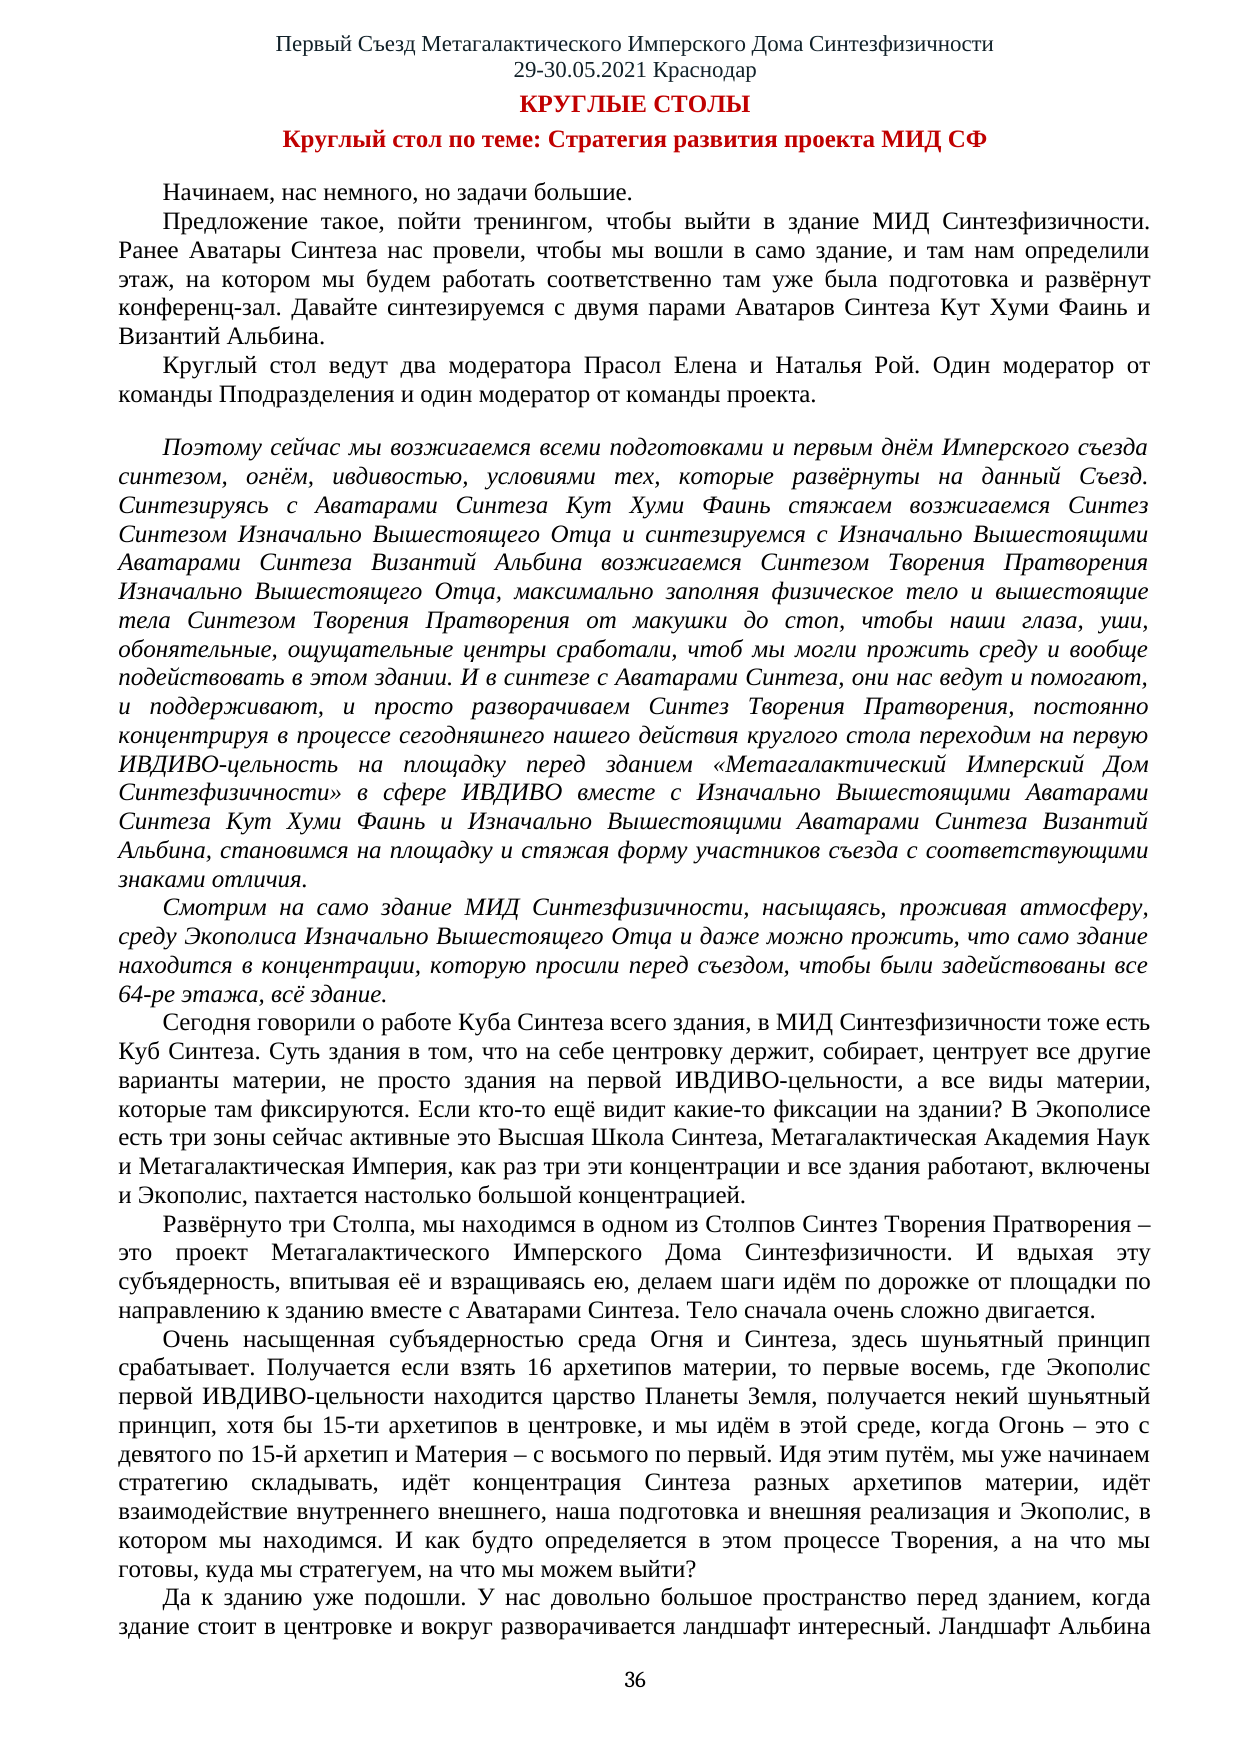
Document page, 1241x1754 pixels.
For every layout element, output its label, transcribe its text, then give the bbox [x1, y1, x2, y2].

text Развёрнуто три Столпа, мы находимся в одном из Столпов Синтез Творения Пратворения – это проект Метагалактического Имперского Дома Синтезфизичности. И вдыхая эту субъядерность, впитывая её и взращиваясь ею, делаем шаги идём по дорожке от площадки по направлению к зданию вместе с Аватарами Синтеза. Тело сначала очень сложно двигается. [118, 1209, 1152, 1324]
text Начинаем, нас немного, но задачи большие. [118, 177, 1152, 206]
text Очень насыщенная субъядерностью среда Огня и Синтеза, здесь шуньятный принцип срабатывает. Получается если взять 16 архетипов материи, то первые восемь, где Экополис первой ИВДИВО-цельности находится царство Планеты Земля, получается некий шуньятный принцип, хотя бы 15-ти архетипов в центровке, и мы идём в этой среде, когда Огонь – это с девятого по 15-й архетип и Материя – с восьмого по первый. Идя этим путём, мы уже начинаем стратегию складывать, идёт концентрация Синтеза разных архетипов материи, идёт взаимодействие внутреннего внешнего, наша подготовка и внешняя реализация и Экополис, в котором мы находимся. И как будто определяется в этом процессе Творения, а на что мы готовы, куда мы стратегуем, на что мы можем выйти? [118, 1324, 1152, 1582]
text Поэтому сейчас мы возжигаемся всеми подготовками и первым днём Имперского съезда синтезом, огнём, ивдивостью, условиями тех, которые развёрнуты на данный Съезд. Синтезируясь с Аватарами Синтеза Кут Хуми Фаинь стяжаем возжигаемся Синтез Синтезом Изначально Вышестоящего Отца и синтезируемся с Изначально Вышестоящими Аватарами Синтеза Византий Альбина возжигаемся Синтезом Творения Пратворения Изначально Вышестоящего Отца, максимально заполняя физическое тело и вышестоящие тела Синтезом Творения Пратворения от макушки до стоп, чтобы наши глаза, уши, обонятельные, ощущательные центры сработали, чтоб мы могли прожить среду и вообще подействовать в этом здании. И в синтезе с Аватарами Синтеза, они нас ведут и помогают, и поддерживают, и просто разворачиваем Синтез Творения Пратворения, постоянно концентрируя в процессе сегодняшнего нашего действия круглого стола переходим на первую ИВДИВО-цельность на площадку перед зданием «Метагалактический Имперский Дом Синтезфизичности» в сфере ИВДИВО вместе с Изначально Вышестоящими Аватарами Синтеза Кут Хуми Фаинь и Изначально Вышестоящими Аватарами Синтеза Византий Альбина, становимся на площадку и стяжая форму участников съезда с соответствующими знаками отличия. [118, 432, 1152, 892]
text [118, 1582, 1152, 1640]
subtitle КРУГЛЫЕ СТОЛЫ [118, 89, 1152, 117]
subtitle Круглый стол по теме: Стратегия развития проекта МИД СФ [118, 124, 1152, 152]
text Смотрим на само здание МИД Синтезфизичности, насыщаясь, проживая атмосферу, среду Экополиса Изначально Вышестоящего Отца и даже можно прожить, что само здание находится в концентрации, которую просили перед съездом, чтобы были задействованы все 64-ре этажа, всё здание. [118, 892, 1152, 1007]
text Предложение такое, пойти тренингом, чтобы выйти в здание МИД Синтезфизичности. Ранее Аватары Синтеза нас провели, чтобы мы вошли в само здание, и там нам определили этаж, на котором мы будем работать соответственно там уже была подготовка и развёрнут конференц-зал. Давайте синтезируемся с двумя парами Аватаров Синтеза Кут Хуми Фаинь и Византий Альбина. [118, 206, 1152, 350]
text Сегодня говорили о работе Куба Синтеза всего здания, в МИД Синтезфизичности тоже есть Куб Синтеза. Суть здания в том, что на себе центровку держит, собирает, центрует все другие варианты материи, не просто здания на первой ИВДИВО-цельности, а все виды материи, которые там фиксируются. Если кто-то ещё видит какие-то фиксации на здании? В Экополисе есть три зоны сейчас активные это Высшая Школа Синтеза, Метагалактическая Академия Наук и Метагалактическая Империя, как раз три эти концентрации и все здания работают, включены и Экополис, пахтается настолько большой концентрацией. [118, 1007, 1152, 1209]
text Круглый стол ведут два модератора Прасол Елена и Наталья Рой. Один модератор от команды Пподразделения и один модератор от команды проекта. [118, 350, 1152, 407]
